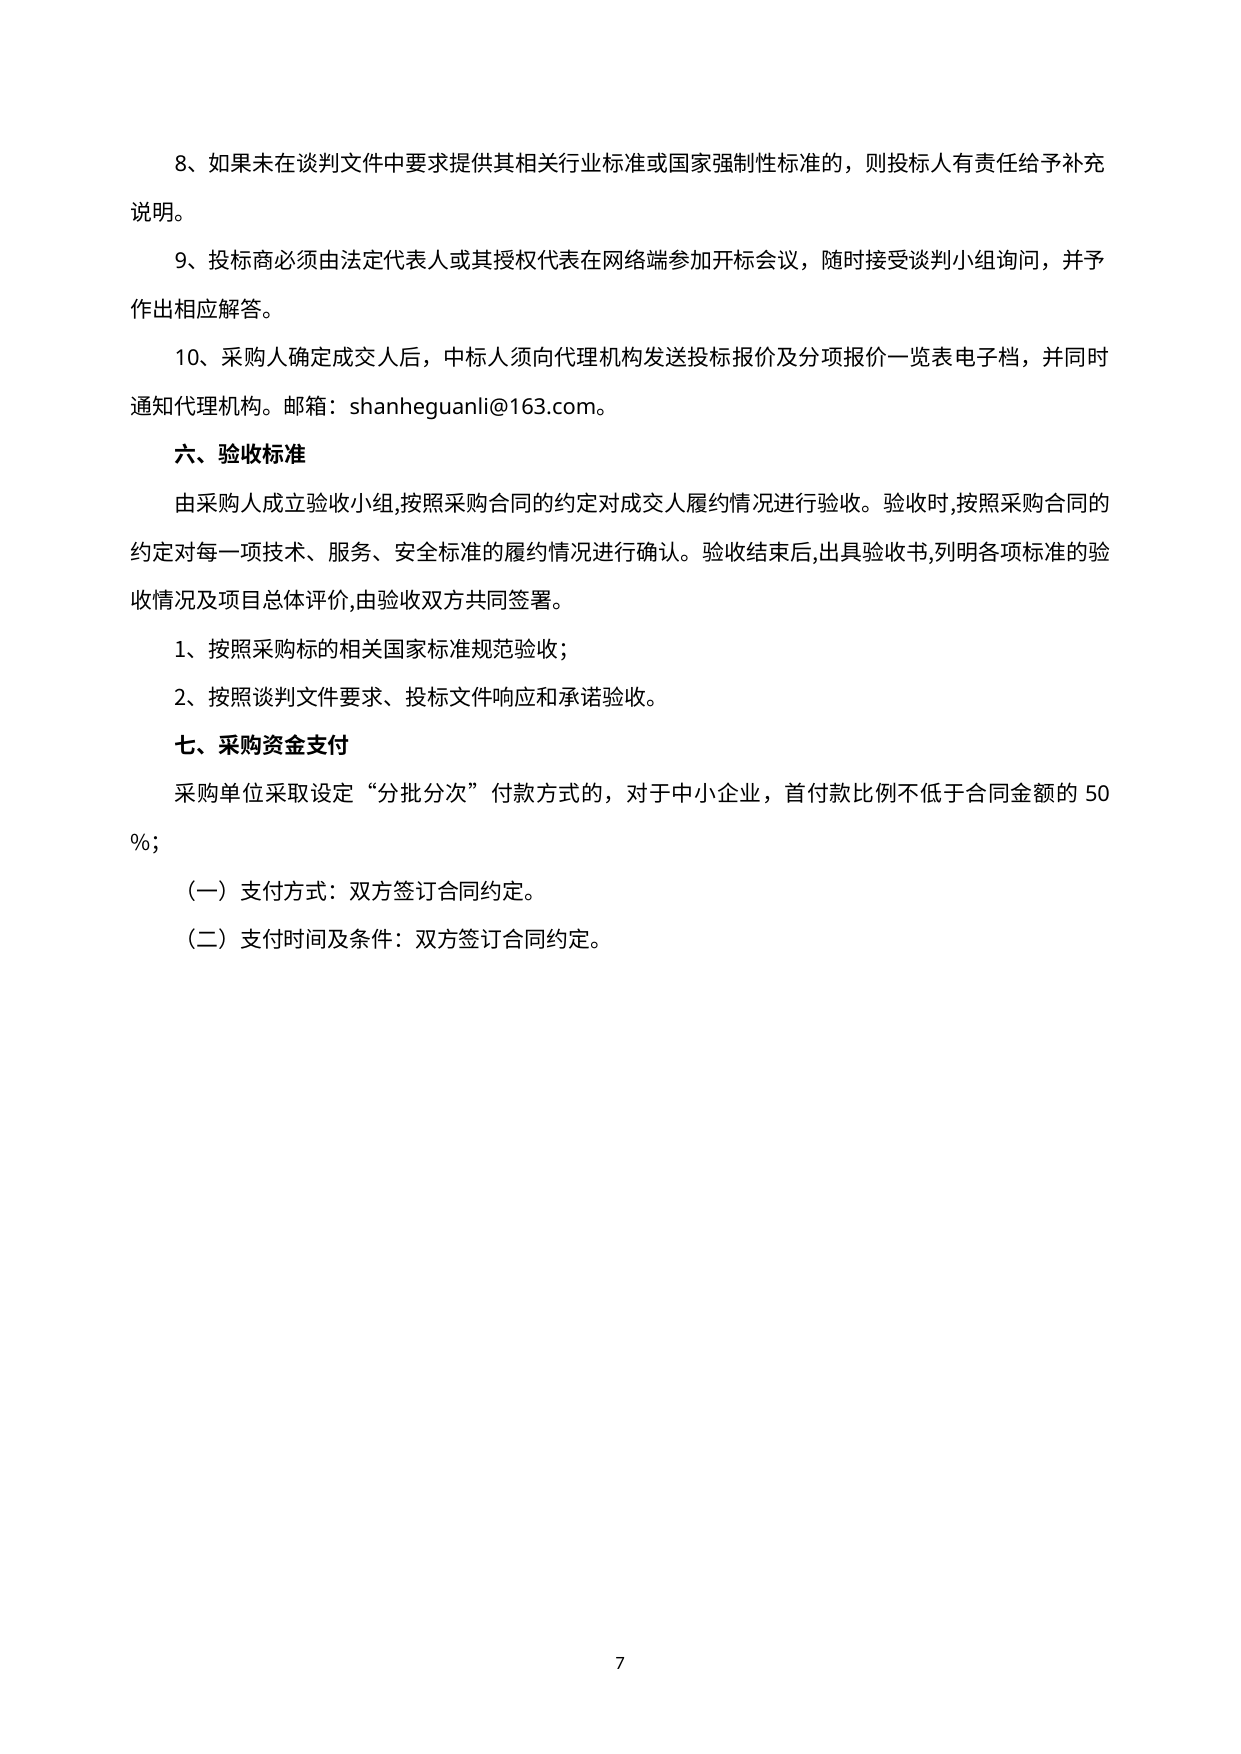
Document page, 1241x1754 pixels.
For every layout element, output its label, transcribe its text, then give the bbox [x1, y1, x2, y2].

text 采购单位采取设定“分批分次”付款方式的，对于中小企业，首付款比例不低于合同金额的 50%； [131, 776, 1110, 857]
text 六、验收标准 [131, 437, 1110, 469]
text 由采购人成立验收小组,按照采购合同的约定对成交人履约情况进行验收。验收时,按照采购合同的约定对每一项技术、服务、安全标准的履约情况进行确认。验收结束后,出具验收书,列明各项标准的验收情况及项目总体评价,由验收双方共同签署。 [131, 485, 1110, 615]
text （一）支付方式：双方签订合同约定。 [131, 873, 1110, 906]
text （二）支付时间及条件：双方签订合同约定。 [131, 922, 1110, 954]
text 9、投标商必须由法定代表人或其授权代表在网络端参加开标会议，随时接受谈判小组询问，并予作出相应解答。 [131, 243, 1110, 324]
text 10、采购人确定成交人后，中标人须向代理机构发送投标报价及分项报价一览表电子档，并同时通知代理机构。邮箱：shanheguanli@163.com。 [131, 340, 1110, 421]
text 七、采购资金支付 [131, 728, 1110, 760]
text 8、如果未在谈判文件中要求提供其相关行业标准或国家强制性标准的，则投标人有责任给予补充说明。 [131, 146, 1110, 227]
text 2、按照谈判文件要求、投标文件响应和承诺验收。 [131, 679, 1110, 712]
text 1、按照采购标的相关国家标准规范验收； [131, 631, 1110, 664]
